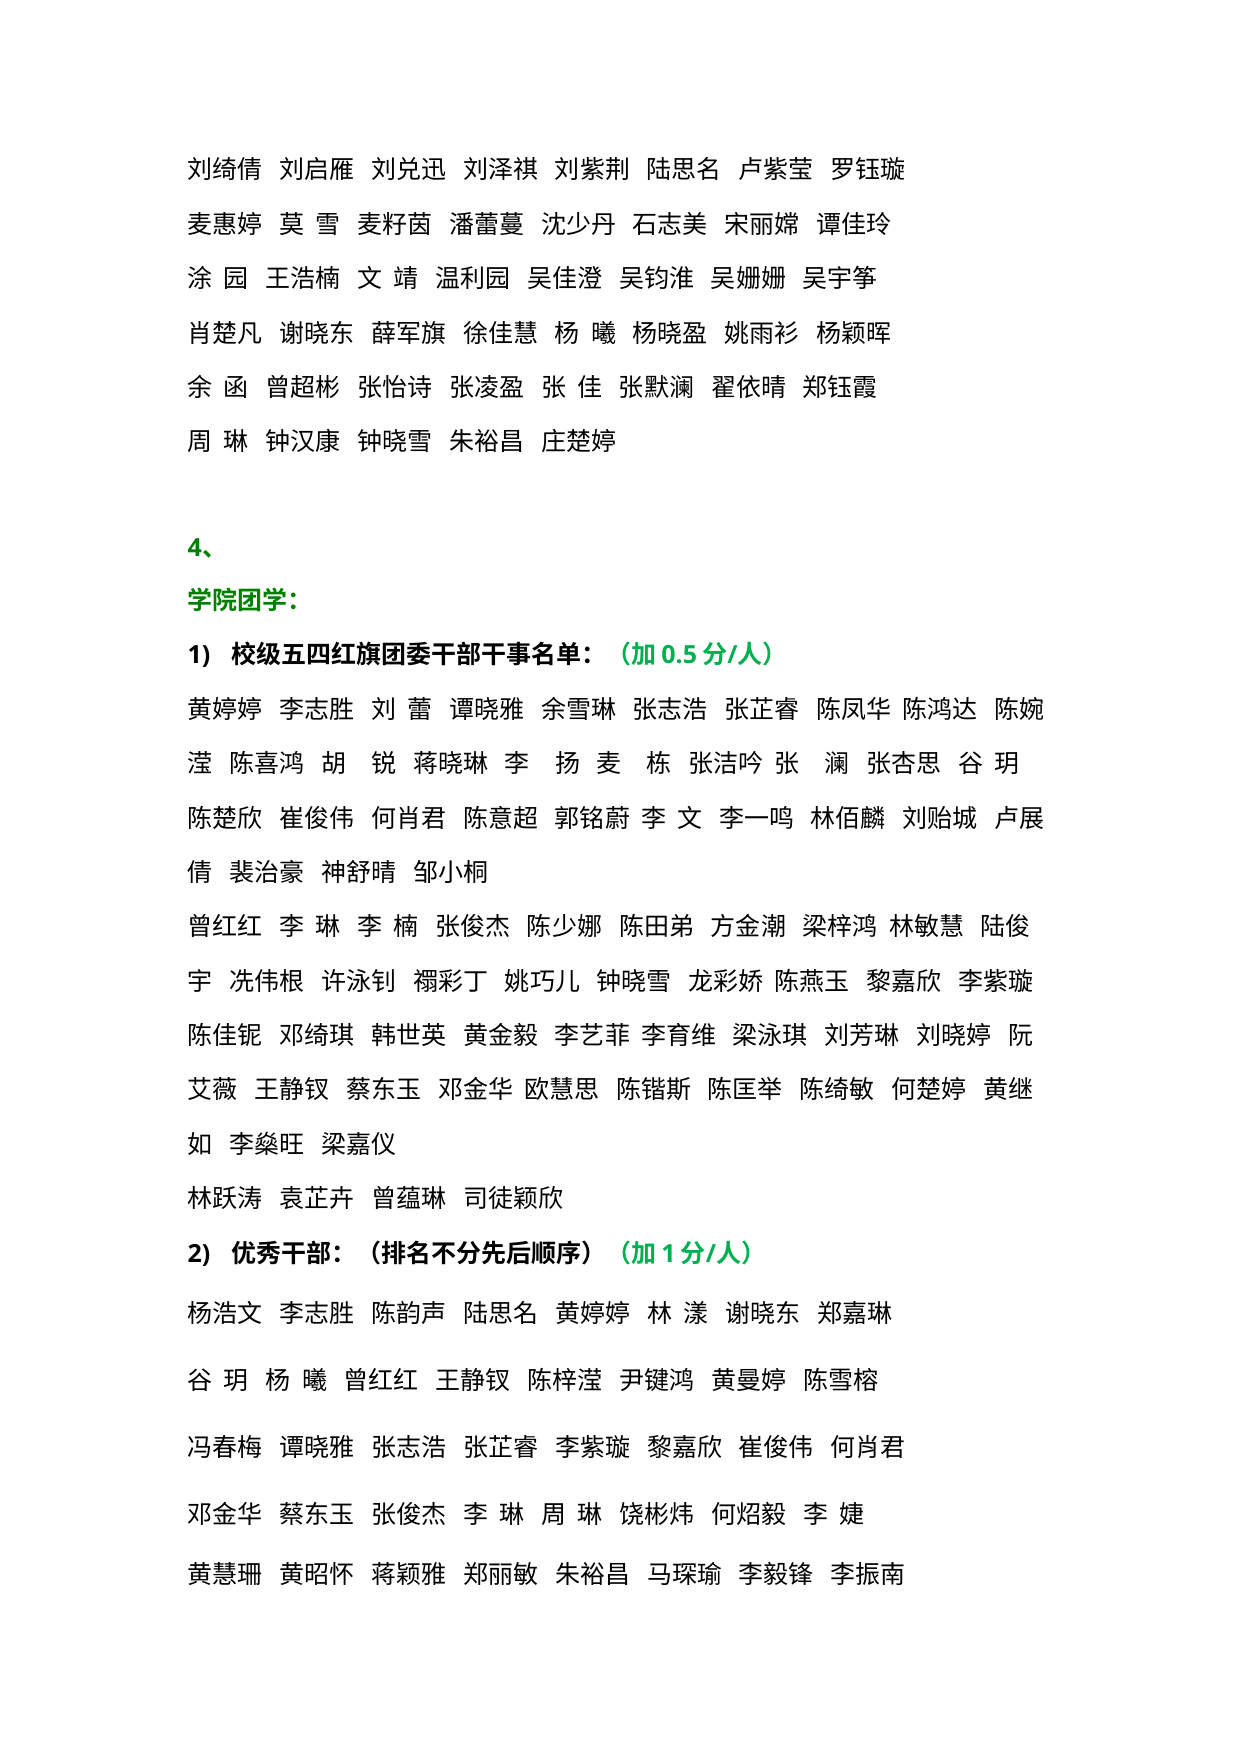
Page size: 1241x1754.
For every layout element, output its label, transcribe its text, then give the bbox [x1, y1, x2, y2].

text 学院团学： [187, 581, 1053, 617]
text 邓金华 蔡东玉 张俊杰 李 琳 周 琳 饶彬炜 何炤毅 李 婕 [181, 1488, 1059, 1537]
text 杨浩文 李志胜 陈韵声 陆思名 黄婷婷 林 漾 谢晓东 郑嘉琳 [181, 1287, 1059, 1336]
text 刘绮倩 刘启雁 刘兑迅 刘泽祺 刘紫荆 陆思名 卢紫莹 罗钰璇 [187, 150, 1053, 186]
text 余 函 曾超彬 张怡诗 张凌盈 张 佳 张默澜 翟依晴 郑钰霞 [187, 367, 1053, 404]
text 涂 园 王浩楠 文 靖 温利园 吴佳澄 吴钧淮 吴姗姗 吴宇筝 [187, 259, 1053, 295]
text 林跃涛 袁芷卉 曾蕴琳 司徒颖欣 [187, 1179, 1053, 1215]
text 曾红红 李 琳 李 楠 张俊杰 陈少娜 陈田弟 方金潮 梁梓鸿 林敏慧 陆俊宇 冼伟根 许泳钊 禤彩丁 姚巧儿 钟晓雪 龙彩娇 陈燕玉 黎嘉欣 李紫璇 陈佳铌 邓绮琪 韩世英 黄金毅 李艺菲 李育维 梁泳琪 刘芳琳 刘晓婷 阮艾薇 王静钗 蔡东玉 邓金华 欧慧思 陈锴斯 陈匡举 陈绮敏 何楚婷 黄继如 李燊旺 梁嘉仪 [187, 907, 1053, 1161]
text 周 琳 钟汉康 钟晓雪 朱裕昌 庄楚婷 [187, 422, 1053, 458]
text 肖楚凡 谢晓东 薛军旗 徐佳慧 杨 曦 杨晓盈 姚雨衫 杨颖晖 [187, 313, 1053, 349]
text 冯春梅 谭晓雅 张志浩 张芷睿 李紫璇 黎嘉欣 崔俊伟 何肖君 [181, 1421, 1059, 1470]
list 优秀干部：（排名不分先后顺序）（加1分/人） [187, 1233, 1053, 1269]
text 黄慧珊 黄昭怀 蒋颖雅 郑丽敏 朱裕昌 马琛瑜 李毅锋 李振南 [187, 1555, 1053, 1591]
text 谷 玥 杨 曦 曾红红 王静钗 陈梓滢 尹键鸿 黄曼婷 陈雪榕 [181, 1354, 1059, 1403]
text 黄婷婷 李志胜 刘 蕾 谭晓雅 余雪琳 张志浩 张芷睿 陈凤华 陈鸿达 陈婉滢 陈喜鸿 胡 锐 蒋晓琳 李 扬 麦 栋 张洁吟 张 澜 张杏思 谷 玥 陈楚欣 崔俊伟 何肖君 陈意超 郭铭蔚 李 文 李一鸣 林佰麟 刘贻城 卢展倩 裴治豪 神舒晴 邹小桐 [187, 689, 1053, 889]
list 校级五四红旗团委干部干事名单：（加0.5分/人） [187, 635, 1053, 671]
text 麦惠婷 莫 雪 麦籽茵 潘蕾蔓 沈少丹 石志美 宋丽嫦 谭佳玲 [187, 204, 1053, 241]
